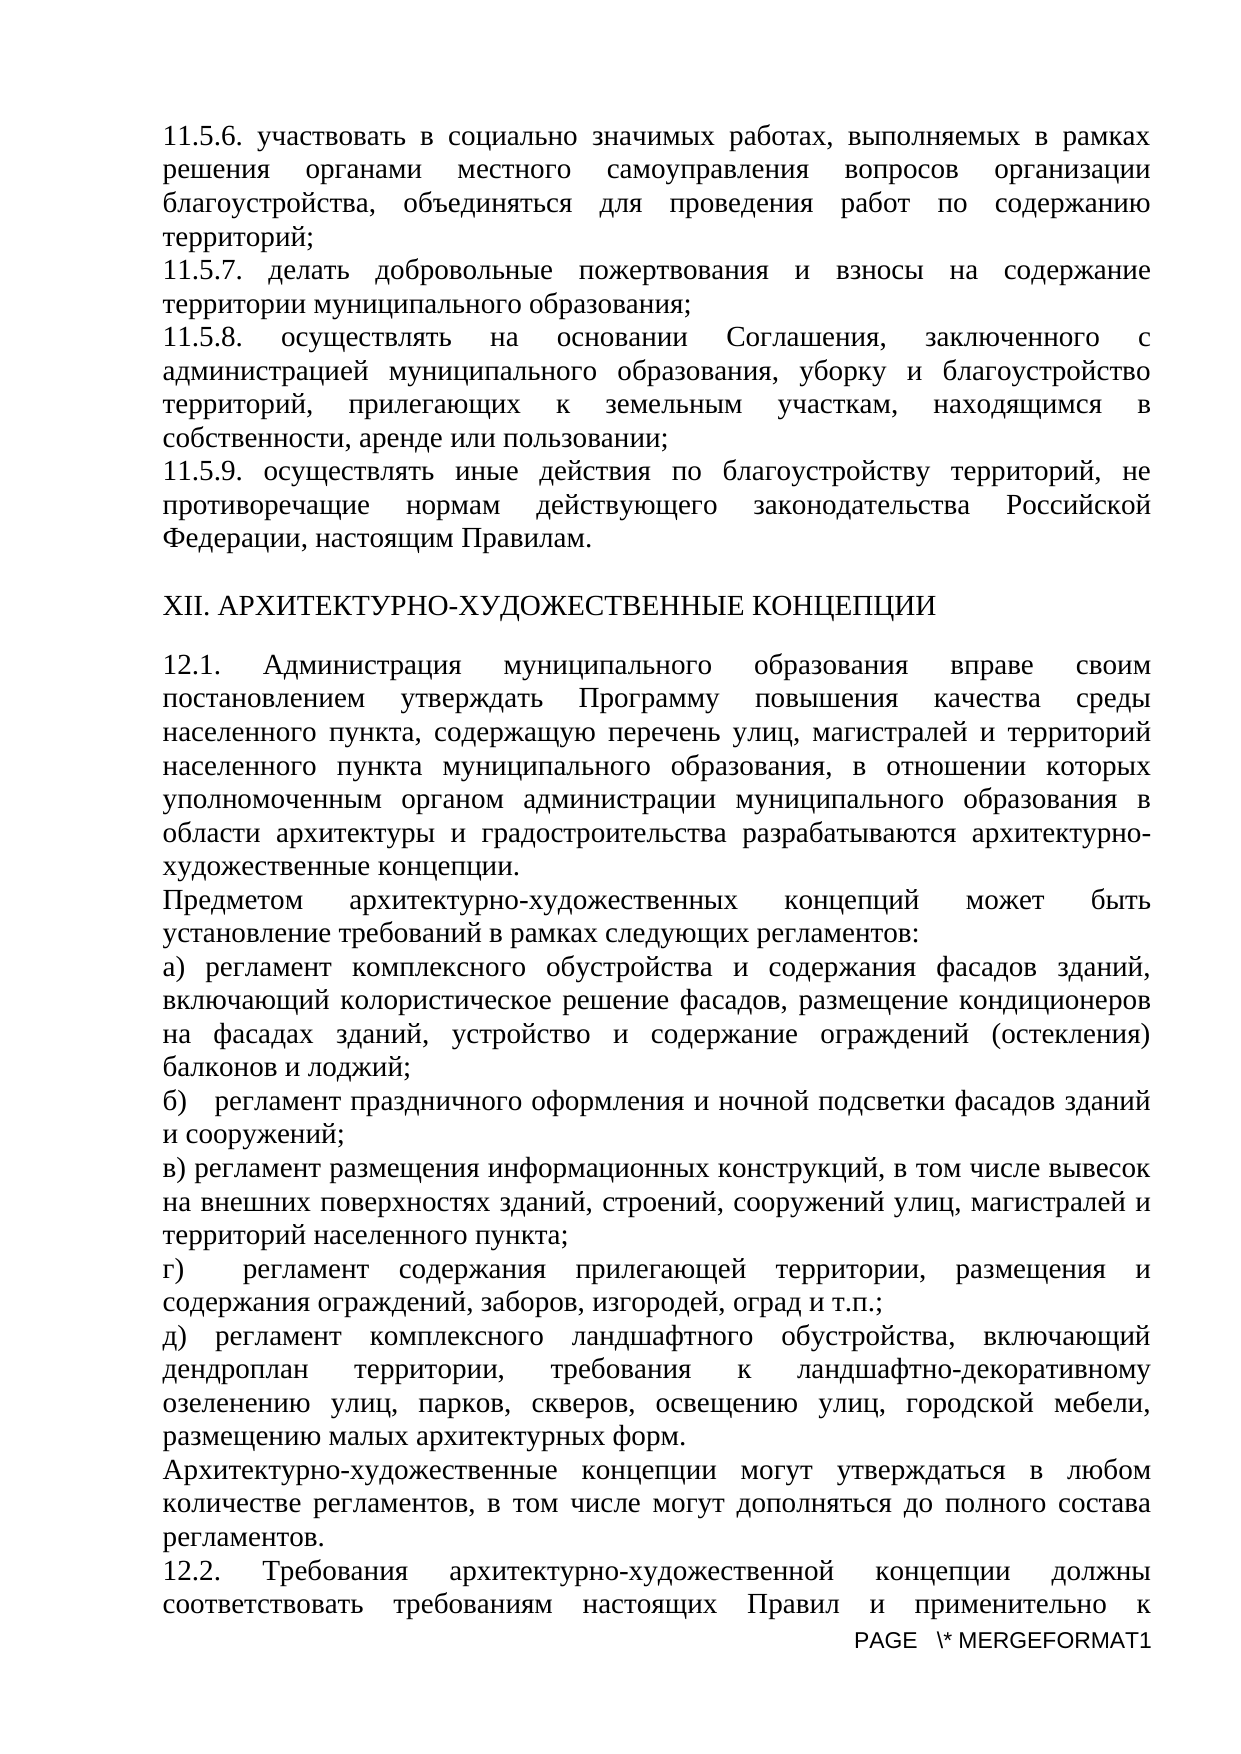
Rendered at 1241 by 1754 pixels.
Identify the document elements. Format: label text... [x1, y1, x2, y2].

text 11.5.7. делать добровольные пожертвования и взносы на содержание территории муниципального образования; [162, 252, 1152, 319]
text в) регламент размещения информационных конструкций, в том числе вывесок на внешних поверхностях зданий, строений, сооружений улиц, магистралей и территорий населенного пункта; [162, 1150, 1152, 1251]
text Архитектурно-художественные концепции могут утверждаться в любом количестве регламентов, в том числе могут дополняться до полного состава регламентов. [162, 1452, 1152, 1553]
text Предметом архитектурно-художественных концепций может быть установление требований в рамках следующих регламентов: [162, 882, 1152, 949]
text 11.5.8. осуществлять на основании Соглашения, заключенного с администрацией муниципального образования, уборку и благоустройство территорий, прилегающих к земельным участкам, находящимся в собственности, аренде или пользовании; [162, 319, 1152, 453]
text б) регламент праздничного оформления и ночной подсветки фасадов зданий и сооружений; [162, 1083, 1152, 1150]
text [162, 1553, 1152, 1620]
text 11.5.9. осуществлять иные действия по благоустройству территорий, не противоречащие нормам действующего законодательства Российской Федерации, настоящим Правилам. [162, 453, 1152, 554]
text 11.5.6. участвовать в социально значимых работах, выполняемых в рамках решения органами местного самоуправления вопросов организации благоустройства, объединяться для проведения работ по содержанию территорий; [162, 118, 1152, 252]
text 12.1. Администрация муниципального образования вправе своим постановлением утверждать Программу повышения качества среды населенного пункта, содержащую перечень улиц, магистралей и территорий населенного пункта муниципального образования, в отношении которых уполномоченным органом администрации муниципального образования в области архитектуры и градостроительства разрабатываются архитектурно-художественные концепции. [162, 647, 1152, 882]
text г) регламент содержания прилегающей территории, размещения и содержания ограждений, заборов, изгородей, оград и т.п.; [162, 1251, 1152, 1318]
text д) регламент комплексного ландшафтного обустройства, включающий дендроплан территории, требования к ландшафтно-декоративному озеленению улиц, парков, скверов, освещению улиц, городской мебели, размещению малых архитектурных форм. [162, 1318, 1152, 1452]
text XII. АРХИТЕКТУРНО-ХУДОЖЕСТВЕННЫЕ КОНЦЕПЦИИ [162, 588, 1152, 621]
text а) регламент комплексного обустройства и содержания фасадов зданий, включающий колористическое решение фасадов, размещение кондиционеров на фасадах зданий, устройство и содержание ограждений (остекления) балконов и лоджий; [162, 949, 1152, 1083]
